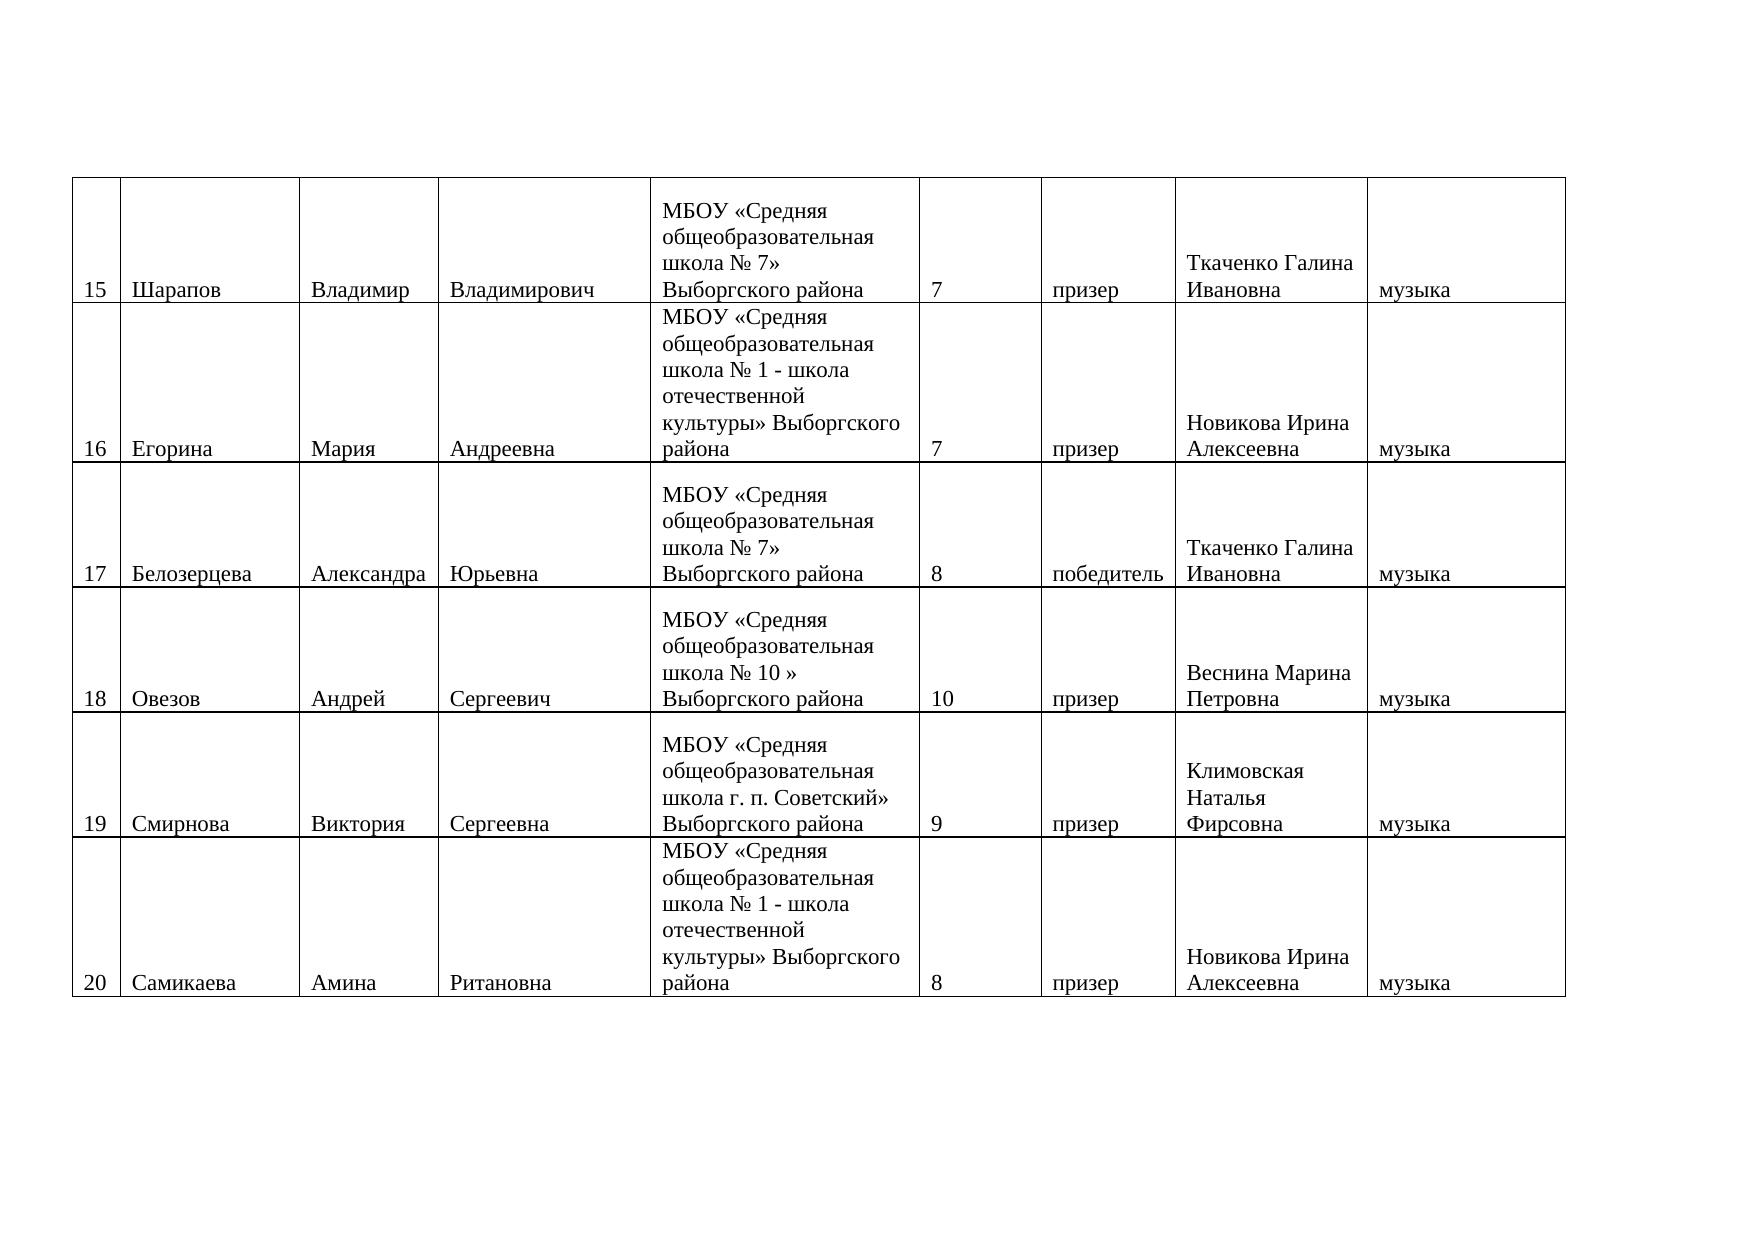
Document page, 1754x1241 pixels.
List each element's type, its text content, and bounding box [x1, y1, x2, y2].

table_cell Андреевна [439, 303, 650, 461]
table_cell МБОУ «Средняя общеобразовательная школа № 10 » Выборгского района [651, 588, 919, 711]
table_cell 18 [73, 588, 120, 711]
table_cell Ткаченко Галина Ивановна [1176, 463, 1367, 586]
table_cell 17 [73, 463, 120, 586]
table_cell музыка [1368, 713, 1565, 836]
table_cell музыка [1368, 588, 1565, 711]
table_cell Юрьевна [439, 463, 650, 586]
table_cell призер [1042, 588, 1175, 711]
table_cell Амина [300, 838, 438, 996]
table_cell МБОУ «Средняя общеобразовательная школа № 7» Выборгского района [651, 463, 919, 586]
table_cell Виктория [300, 713, 438, 836]
table_cell музыка [1368, 303, 1565, 461]
table_cell МБОУ «Средняя общеобразовательная школа г. п. Советский» Выборгского района [651, 713, 919, 836]
table_cell Белозерцева [121, 463, 299, 586]
table_cell 19 [73, 713, 120, 836]
table_cell 8 [920, 838, 1041, 996]
table_cell музыка [1368, 463, 1565, 586]
table_cell Егорина [121, 303, 299, 461]
table_cell Веснина Марина Петровна [1176, 588, 1367, 711]
table_cell призер [1042, 838, 1175, 996]
table_cell Ткаченко Галина Ивановна [1176, 178, 1367, 302]
table_cell призер [1042, 178, 1175, 302]
table_cell 16 [73, 303, 120, 461]
table_cell призер [1042, 713, 1175, 836]
table_cell Владимирович [439, 178, 650, 302]
table_cell Ритановна [439, 838, 650, 996]
table_cell МБОУ «Средняя общеобразовательная школа № 7» Выборгского района [651, 178, 919, 302]
table_cell Андрей [300, 588, 438, 711]
table_cell 8 [920, 463, 1041, 586]
table_cell Шарапов [121, 178, 299, 302]
table_cell Климовская Наталья Фирсовна [1176, 713, 1367, 836]
table_cell Александра [300, 463, 438, 586]
table_cell 15 [73, 178, 120, 302]
table_cell Сергеевна [439, 713, 650, 836]
table_cell Сергеевич [439, 588, 650, 711]
table_cell Смирнова [121, 713, 299, 836]
table_cell 9 [920, 713, 1041, 836]
table_cell Овезов [121, 588, 299, 711]
table_cell Владимир [300, 178, 438, 302]
table_cell Самикаева [121, 838, 299, 996]
table_cell Новикова Ирина Алексеевна [1176, 838, 1367, 996]
table_cell 20 [73, 838, 120, 996]
table_cell МБОУ «Средняя общеобразовательная школа № 1 - школа отечественной культуры» Выборгского района [651, 838, 919, 996]
table_cell музыка [1368, 178, 1565, 302]
table_cell 7 [920, 303, 1041, 461]
table_cell Мария [300, 303, 438, 461]
table_cell призер [1042, 303, 1175, 461]
table_cell 7 [920, 178, 1041, 302]
table_cell музыка [1368, 838, 1565, 996]
table_cell Новикова Ирина Алексеевна [1176, 303, 1367, 461]
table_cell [651, 303, 919, 461]
table_cell победитель [1042, 463, 1175, 586]
table_cell 10 [920, 588, 1041, 711]
